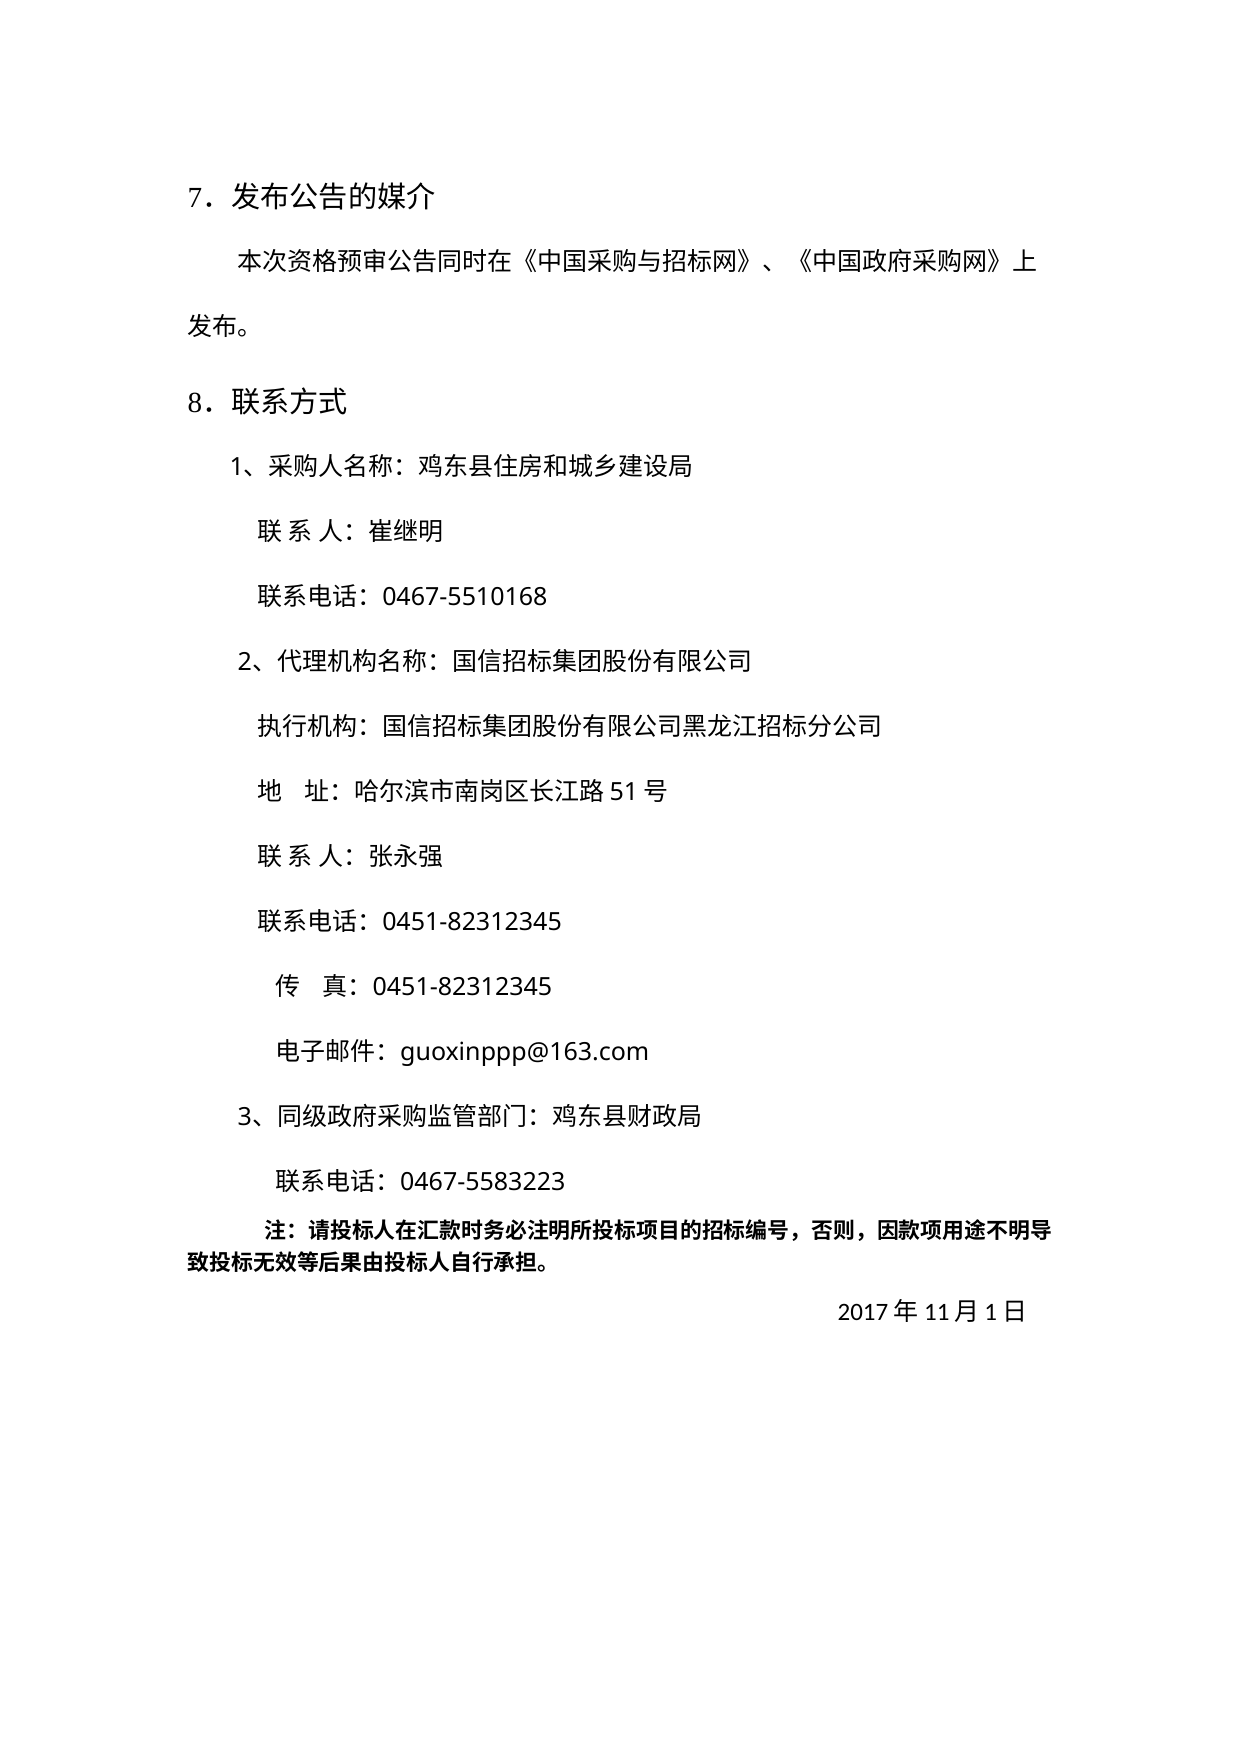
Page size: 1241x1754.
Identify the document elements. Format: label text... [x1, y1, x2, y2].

text 联 系 人：崔继明 [187, 497, 1053, 562]
text 执行机构：国信招标集团股份有限公司黑龙江招标分公司 [187, 692, 1053, 757]
text 注：请投标人在汇款时务必注明所投标项目的招标编号，否则，因款项用途不明导致投标无效等后果由投标人自行承担。 [187, 1212, 1053, 1277]
text 联系电话：0451-82312345 [187, 887, 1053, 952]
text 2017年 11月1日 [187, 1277, 1053, 1342]
text 3、同级政府采购监管部门：鸡东县财政局 [187, 1082, 1053, 1147]
text 传 真：0451-82312345 [187, 952, 1053, 1017]
text 电子邮件：guoxinppp@163.com [187, 1017, 1053, 1082]
text 联系电话：0467-5510168 [187, 562, 1053, 627]
text 7．发布公告的媒介 [187, 162, 1053, 227]
text 地 址：哈尔滨市南岗区长江路51号 [187, 757, 1053, 822]
text 本次资格预审公告同时在《中国采购与招标网》、《中国政府采购网》上发布。 [187, 227, 1053, 357]
text 联 系 人：张永强 [187, 822, 1053, 887]
text 2、代理机构名称：国信招标集团股份有限公司 [187, 627, 1053, 692]
text 联系电话：0467-5583223 [187, 1147, 1053, 1212]
text 1、采购人名称：鸡东县住房和城乡建设局 [187, 432, 1053, 497]
text 8．联系方式 [187, 367, 1053, 432]
